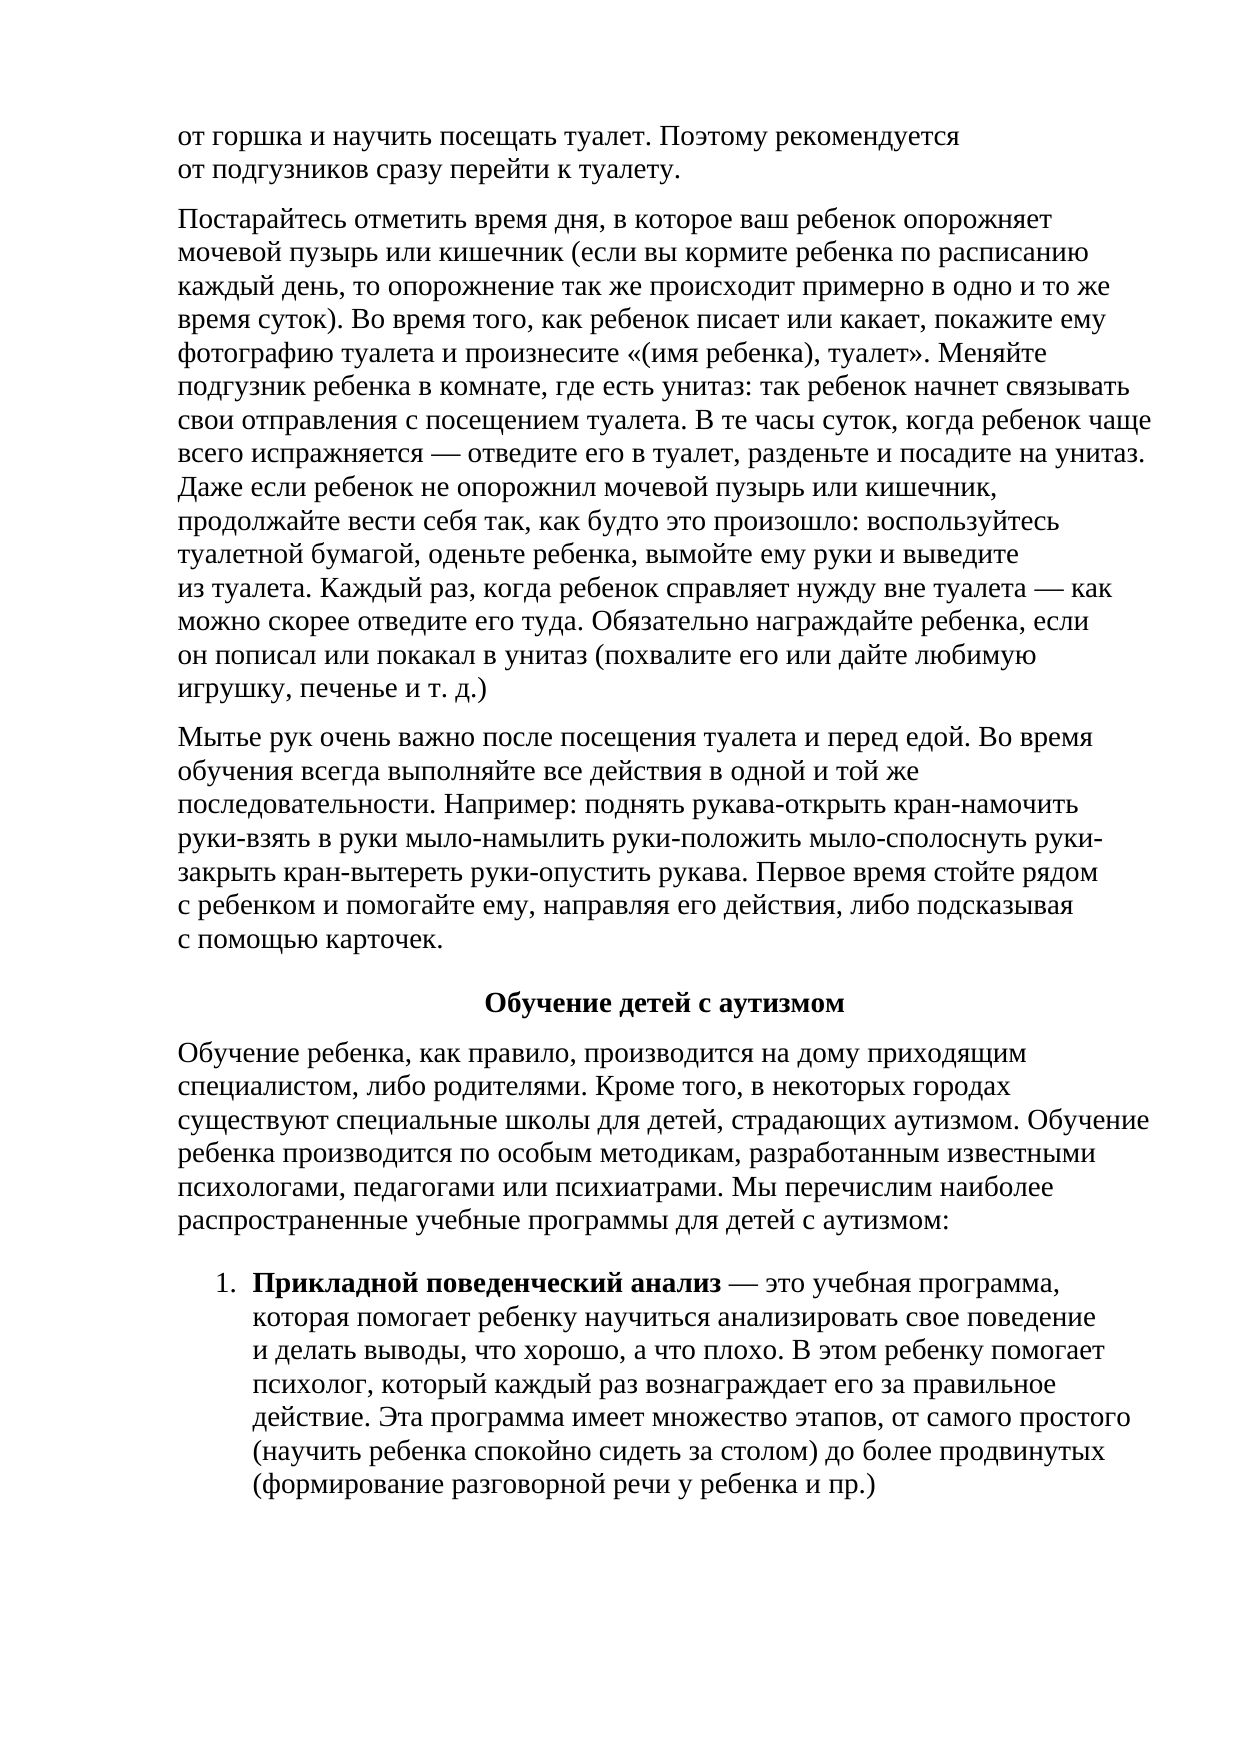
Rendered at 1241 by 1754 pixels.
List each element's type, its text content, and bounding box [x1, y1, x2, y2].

text Обучение ребенка, как правило, производится на дому приходящим специалистом, либо родителями. Кроме того, в некоторых городах существуют специальные школы для детей, страдающих аутизмом. Обучение ребенка производится по особым методикам, разработанным известными психологами, педагогами или психиатрами. Мы перечислим наиболее распространенные учебные программы для детей с аутизмом: [177, 1035, 1152, 1236]
text Обучение детей с аутизмом [177, 986, 1152, 1019]
list Прикладной поведенческий анализ — это учебная программа, которая помогает ребенку научиться анализировать свое поведение и делать выводы, что хорошо, а что плохо. В этом ребенку помогает психолог, который каждый раз вознаграждает его за правильное действие. Эта программа имеет множество этапов, от самого простого (научить ребенка спокойно сидеть за столом) до более продвинутых (формирование разговорной речи у ребенка и пр.) [215, 1265, 1152, 1500]
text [177, 118, 1152, 185]
text Постарайтесь отметить время дня, в которое ваш ребенок опорожняет мочевой пузырь или кишечник (если вы кормите ребенка по расписанию каждый день, то опорожнение так же происходит примерно в одно и то же время суток). Во время того, как ребенок писает или какает, покажите ему фотографию туалета и произнесите «(имя ребенка), туалет». Меняйте подгузник ребенка в комнате, где есть унитаз: так ребенок начнет связывать свои отправления с посещением туалета. В те часы суток, когда ребенок чаще всего испражняется — отведите его в туалет, разденьте и посадите на унитаз. Даже если ребенок не опорожнил мочевой пузырь или кишечник, продолжайте вести себя так, как будто это произошло: воспользуйтесь туалетной бумагой, оденьте ребенка, вымойте ему руки и выведите из туалета. Каждый раз, когда ребенок справляет нужду вне туалета — как можно скорее отведите его туда. Обязательно награждайте ребенка, если он пописал или покакал в унитаз (похвалите его или дайте любимую игрушку, печенье и т. д.) [177, 201, 1152, 704]
text Мытье рук очень важно после посещения туалета и перед едой. Во время обучения всегда выполняйте все действия в одной и той же последовательности. Например: поднять рукава-открыть кран-намочить руки-взять в руки мыло-намылить руки-положить мыло-сполоснуть руки-закрыть кран-вытереть руки-опустить рукава. Первое время стойте рядом с ребенком и помогайте ему, направляя его действия, либо подсказывая с помощью карточек. [177, 719, 1152, 954]
